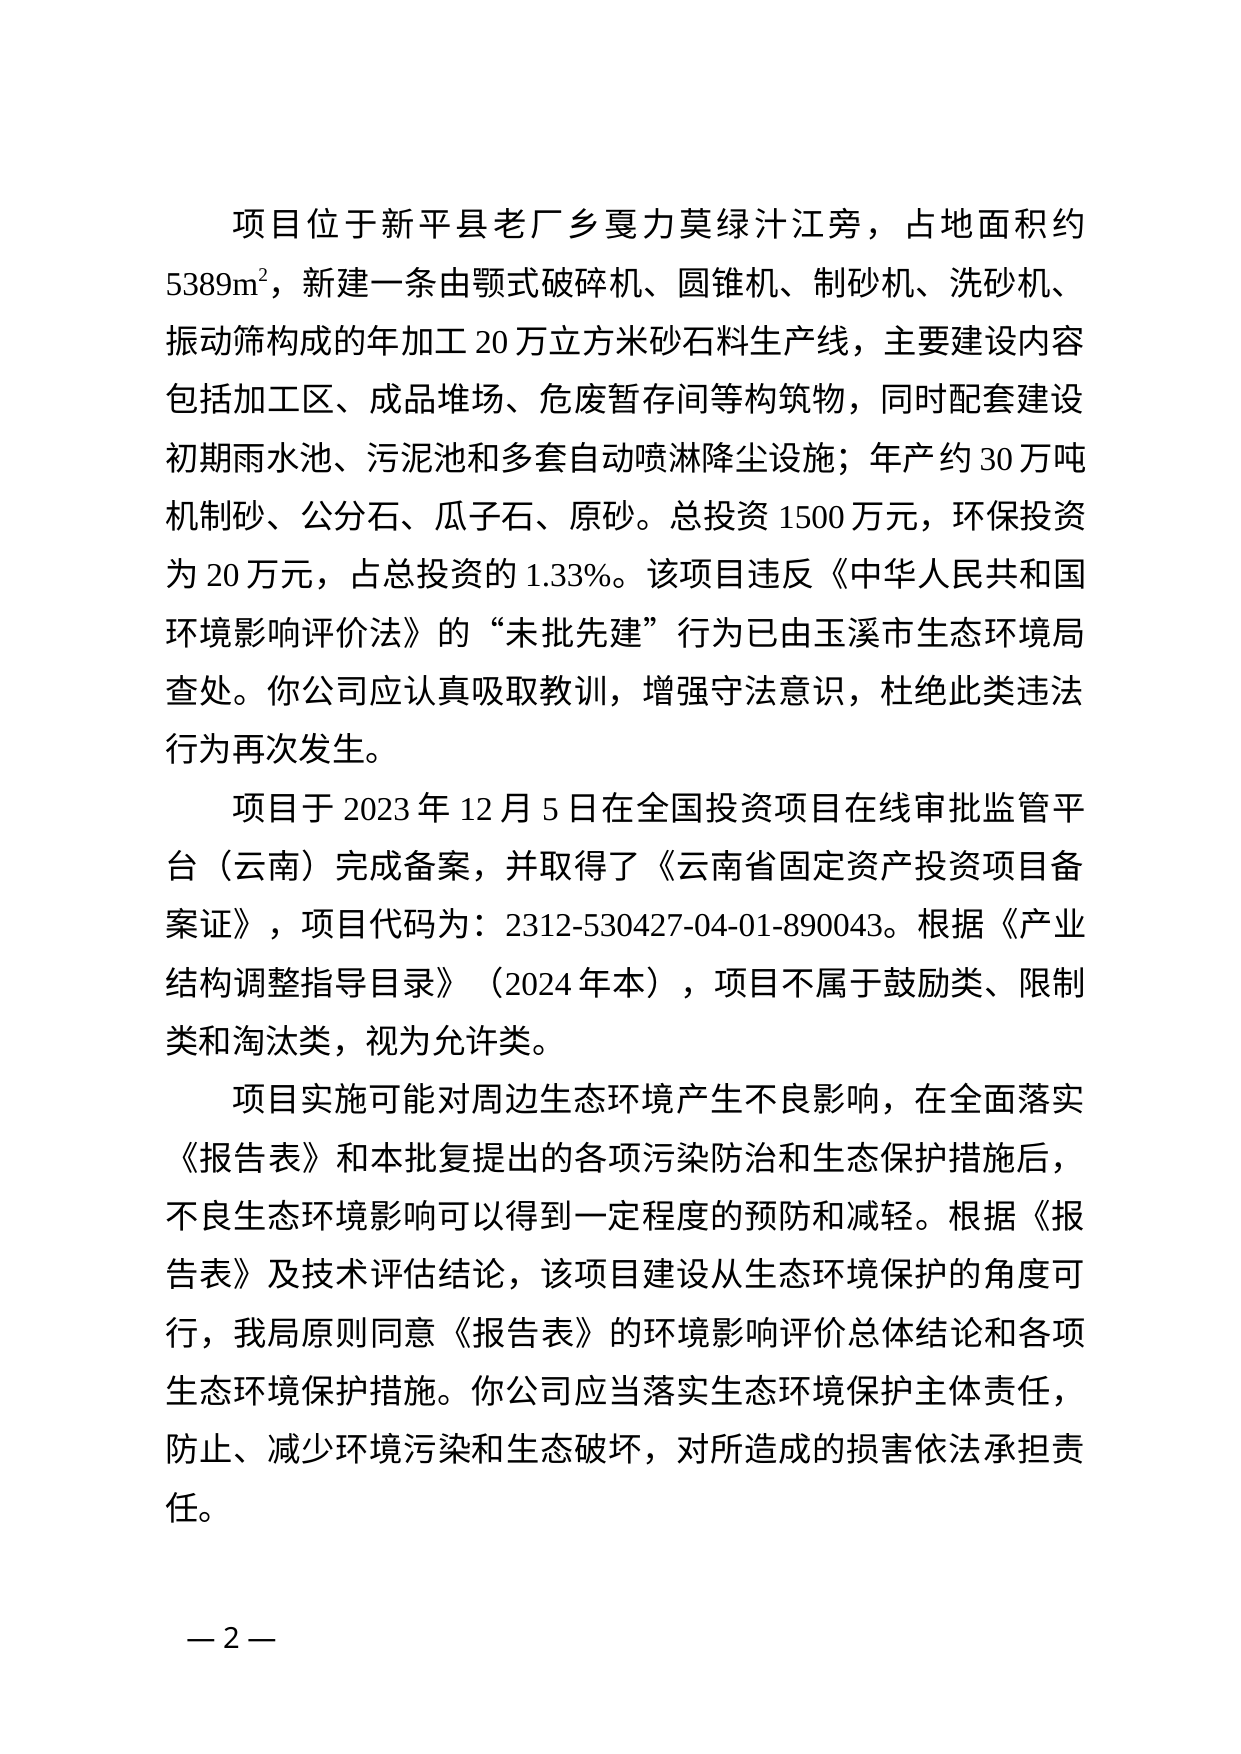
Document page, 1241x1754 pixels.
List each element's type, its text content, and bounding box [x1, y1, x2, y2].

text 项目实施可能对周边生态环境产生不良影响，在全面落实《报告表》和本批复提出的各项污染防治和生态保护措施后，不良生态环境影响可以得到一定程度的预防和减轻。根据《报告表》及技术评估结论，该项目建设从生态环境保护的角度可行，我局原则同意《报告表》的环境影响评价总体结论和各项生态环境保护措施。你公司应当落实生态环境保护主体责任，防止、减少环境污染和生态破坏，对所造成的损害依法承担责任。 [165, 1065, 1087, 1532]
text 项目位于新平县老厂乡戛力莫绿汁江旁，占地面积约5389m2，新建一条由颚式破碎机、圆锥机、制砂机、洗砂机、振动筛构成的年加工20万立方米砂石料生产线，主要建设内容包括加工区、成品堆场、危废暂存间等构筑物，同时配套建设初期雨水池、污泥池和多套自动喷淋降尘设施；年产约30万吨机制砂、公分石、瓜子石、原砂。总投资1500万元，环保投资为20万元，占总投资的1.33%。该项目违反《中华人民共和国环境影响评价法》的“未批先建”行为已由玉溪市生态环境局查处。你公司应认真吸取教训，增强守法意识，杜绝此类违法行为再次发生。 [165, 190, 1087, 773]
text 项目于2023年12月5日在全国投资项目在线审批监管平台（云南）完成备案，并取得了《云南省固定资产投资项目备案证》，项目代码为：2312-530427-04-01-890043。根据《产业结构调整指导目录》（2024年本），项目不属于鼓励类、限制类和淘汰类，视为允许类。 [165, 773, 1087, 1065]
